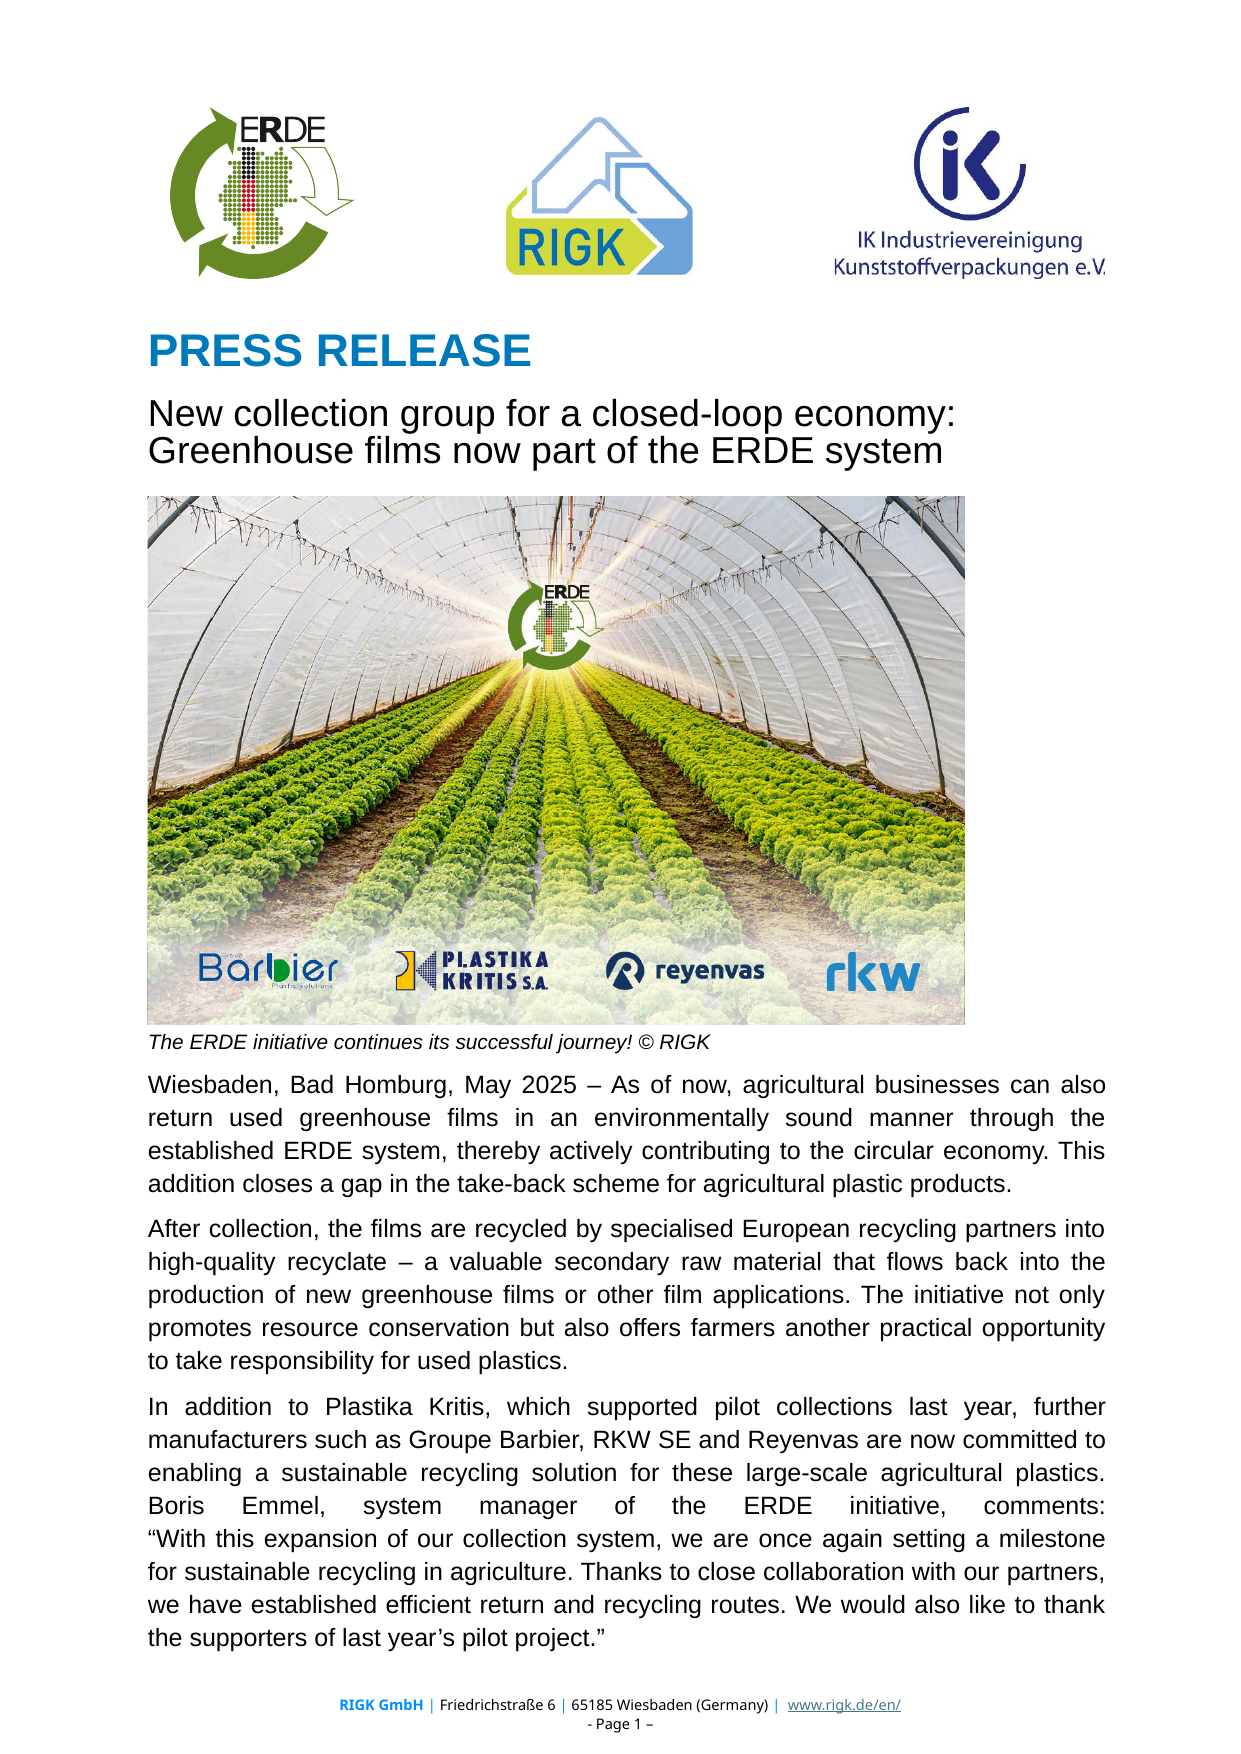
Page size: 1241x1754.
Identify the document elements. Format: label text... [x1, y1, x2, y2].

picture [834, 107, 1105, 279]
text The ERDE initiative continues its successful journey! © RIGK [148, 1030, 1107, 1054]
picture [147, 496, 965, 1025]
text New collection group for a closed-loop economy: Greenhouse films now part of the ERDE system [148, 396, 1107, 471]
text PRESS RELEASE [148, 323, 1048, 376]
picture [170, 107, 355, 279]
text In addition to Plastika Kritis, which supported pilot collections last year, further manufacturers such as Groupe Barbier, RKW SE and Reyenvas are now committed to enabling a sustainable recycling solution for these large-scale agricultural plastics. Boris Emmel, system manager of the ERDE initiative, comments: “With this expansion of our collection system, we are once again setting a milestone for sustainable recycling in agriculture. Thanks to close collaboration with our partners, we have established efficient return and recycling routes. We would also like to thank the supporters of last year’s pilot project.” [148, 1392, 1107, 1652]
text After collection, the films are recycled by specialised European recycling partners into high-quality recyclate – a valuable secondary raw material that flows back into the production of new greenhouse films or other film applications. The initiative not only promotes resource conservation but also offers farmers another practical opportunity to take responsibility for used plastics. [148, 1214, 1107, 1375]
text Wiesbaden, Bad Homburg, May 2025 – As of now, agricultural businesses can also return used greenhouse films in an environmentally sound manner through the established ERDE system, thereby actively contributing to the circular economy. This addition closes a gap in the take-back scheme for agricultural plastic products. [148, 1070, 1107, 1197]
picture [480, 107, 720, 290]
